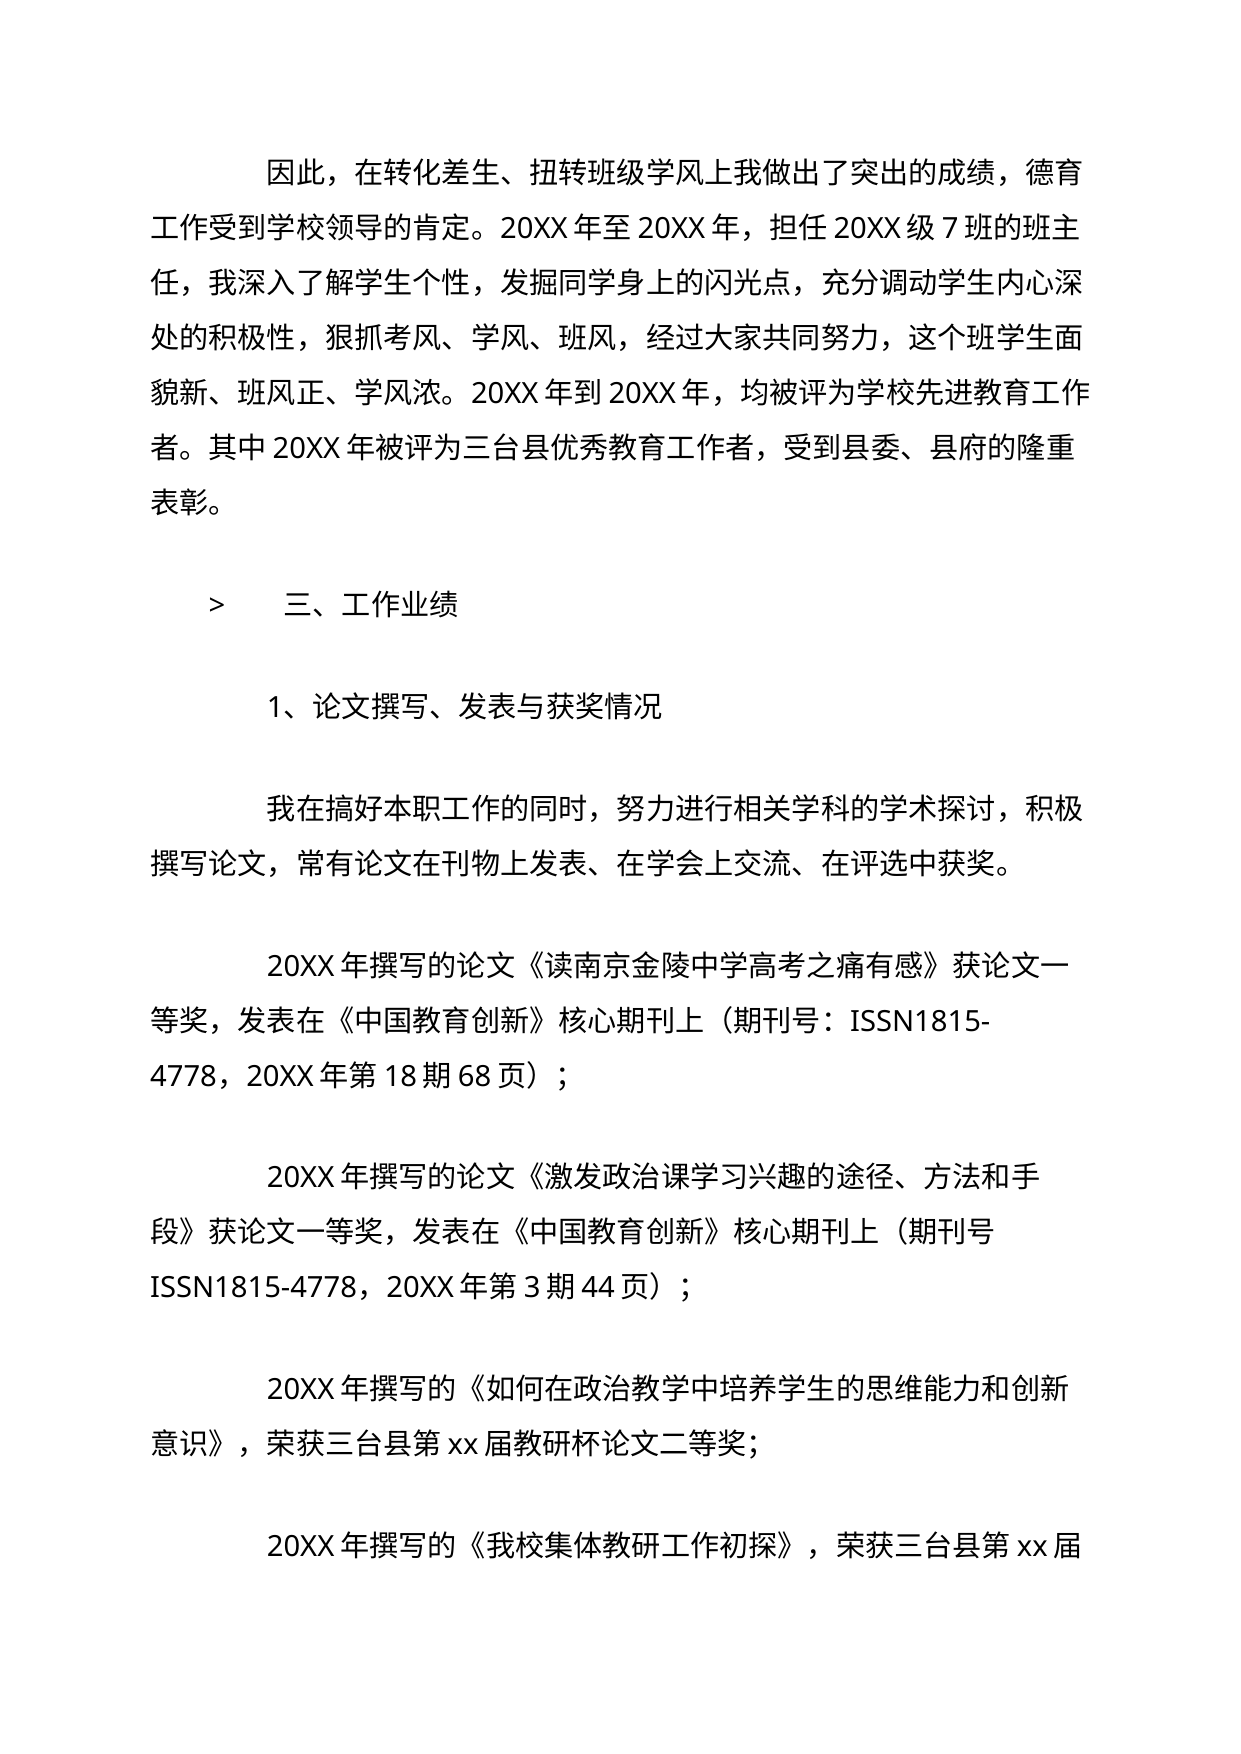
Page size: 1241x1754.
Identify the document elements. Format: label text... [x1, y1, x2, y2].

text 因此，在转化差生、扭转班级学风上我做出了突出的成绩，德育工作受到学校领导的肯定。20XX年至20XX年，担任20XX级7班的班主任，我深入了解学生个性，发掘同学身上的闪光点，充分调动学生内心深处的积极性，狠抓考风、学风、班风，经过大家共同努力，这个班学生面貌新、班风正、学风浓。20XX年到20XX年，均被评为学校先进教育工作者。其中20XX年被评为三台县优秀教育工作者，受到县委、县府的隆重表彰。 [150, 150, 1090, 522]
text 20XX年撰写的论文《读南京金陵中学高考之痛有感》获论文一等奖，发表在《中国教育创新》核心期刊上（期刊号：ISSN1815-4778，20XX年第18期68页）； [150, 942, 1090, 1094]
text > 三、工作业绩 [150, 581, 1090, 624]
text 20XX年撰写的《如何在政治教学中培养学生的思维能力和创新意识》，荣获三台县第xx届教研杯论文二等奖； [150, 1366, 1090, 1463]
text 20XX年撰写的论文《激发政治课学习兴趣的途径、方法和手段》获论文一等奖，发表在《中国教育创新》核心期刊上（期刊号ISSN1815-4778，20XX年第3期44页）； [150, 1154, 1090, 1306]
text 我在搞好本职工作的同时，努力进行相关学科的学术探讨，积极撰写论文，常有论文在刊物上发表、在学会上交流、在评选中获奖。 [150, 785, 1090, 883]
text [150, 1523, 1090, 1565]
text 1、论文撰写、发表与获奖情况 [150, 683, 1090, 726]
